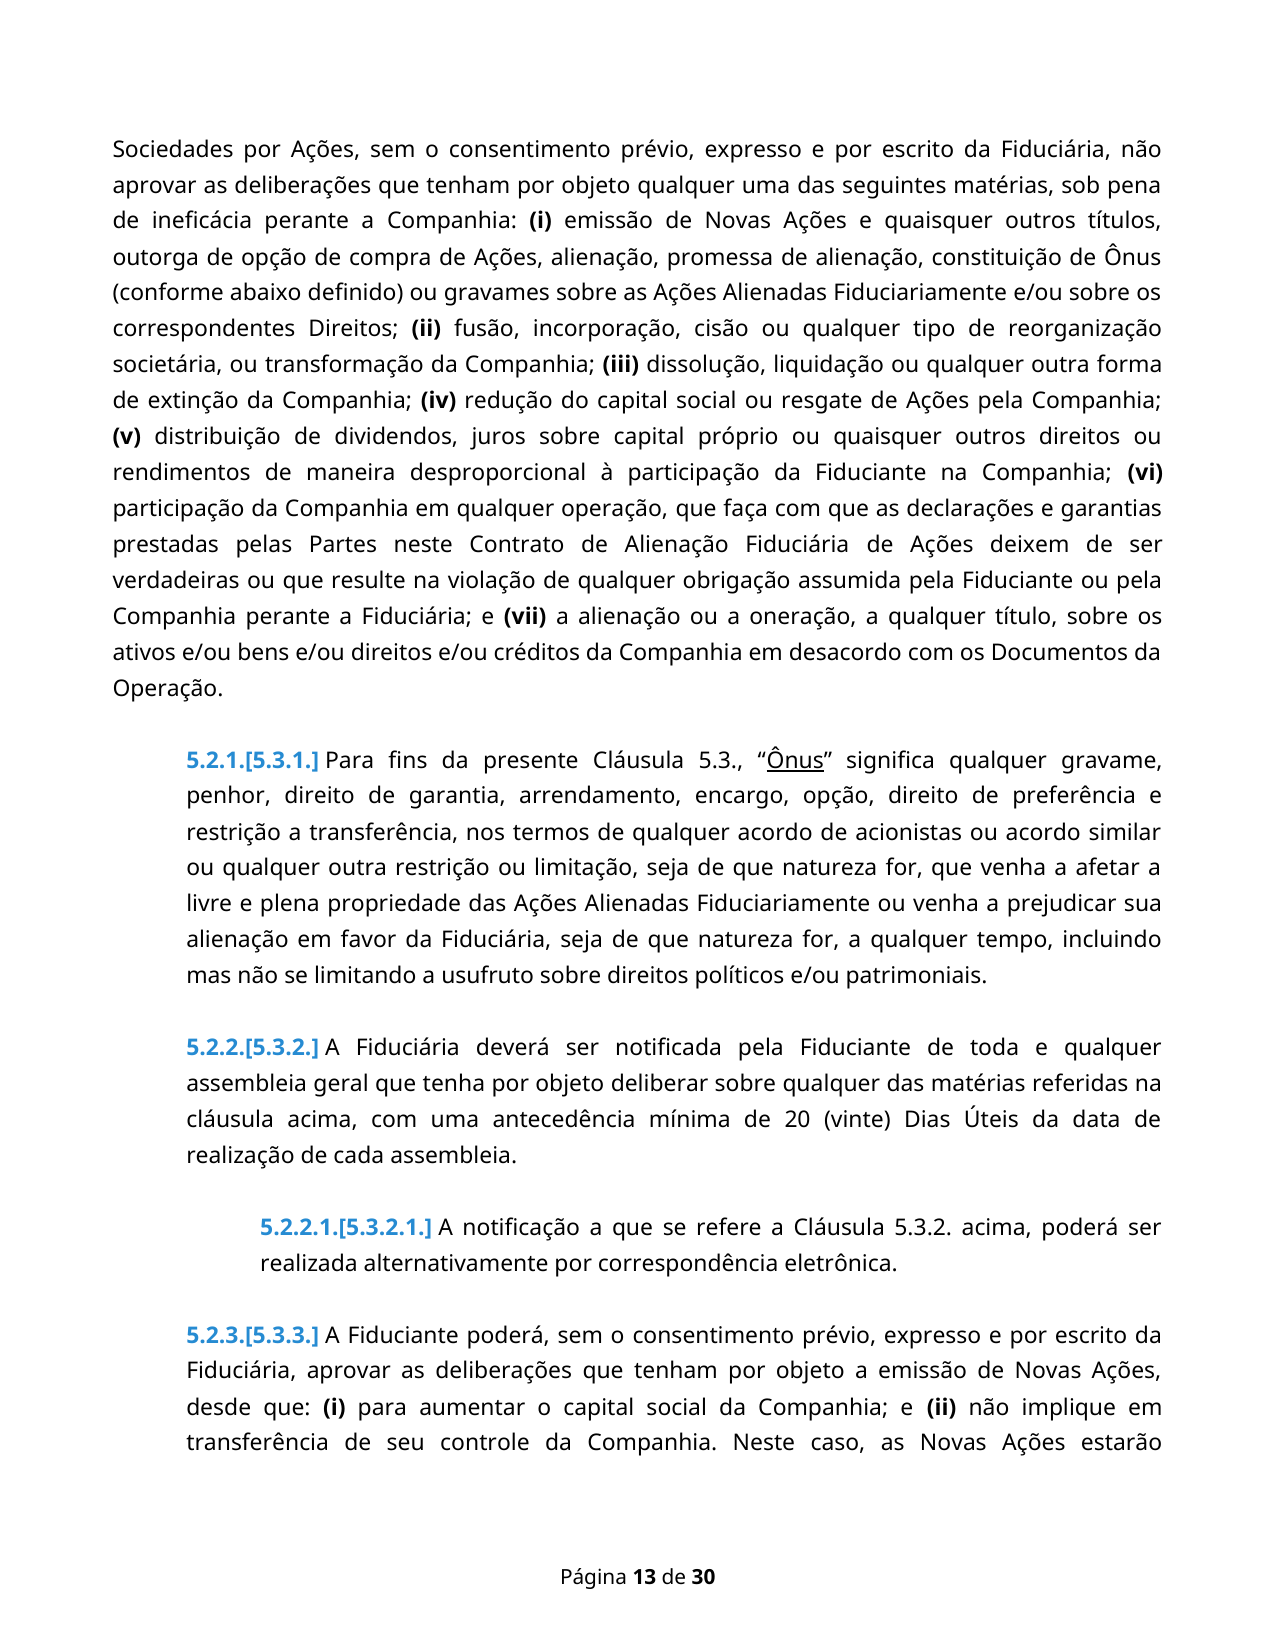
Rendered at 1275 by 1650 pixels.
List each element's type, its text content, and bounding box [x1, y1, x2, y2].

list A notificação a que se refere a Cláusula 5.3.2. acima, poderá ser realizada alternativamente por correspondência eletrônica. [260, 1211, 1163, 1278]
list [186, 1318, 1163, 1458]
list A Fiduciária deverá ser notificada pela Fiduciante de toda e qualquer assembleia geral que tenha por objeto deliberar sobre qualquer das matérias referidas na cláusula acima, com uma antecedência mínima de 20 (vinte) Dias Úteis da data de realização de cada assembleia. [186, 1031, 1163, 1170]
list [112, 133, 1163, 703]
list Para fins da presente Cláusula 5.3., “Ônus” significa qualquer gravame, penhor, direito de garantia, arrendamento, encargo, opção, direito de preferência e restrição a transferência, nos termos de qualquer acordo de acionistas ou acordo similar ou qualquer outra restrição ou limitação, seja de que natureza for, que venha a afetar a livre e plena propriedade das Ações Alienadas Fiduciariamente ou venha a prejudicar sua alienação em favor da Fiduciária, seja de que natureza for, a qualquer tempo, incluindo mas não se limitando a usufruto sobre direitos políticos e/ou patrimoniais. [186, 743, 1163, 990]
